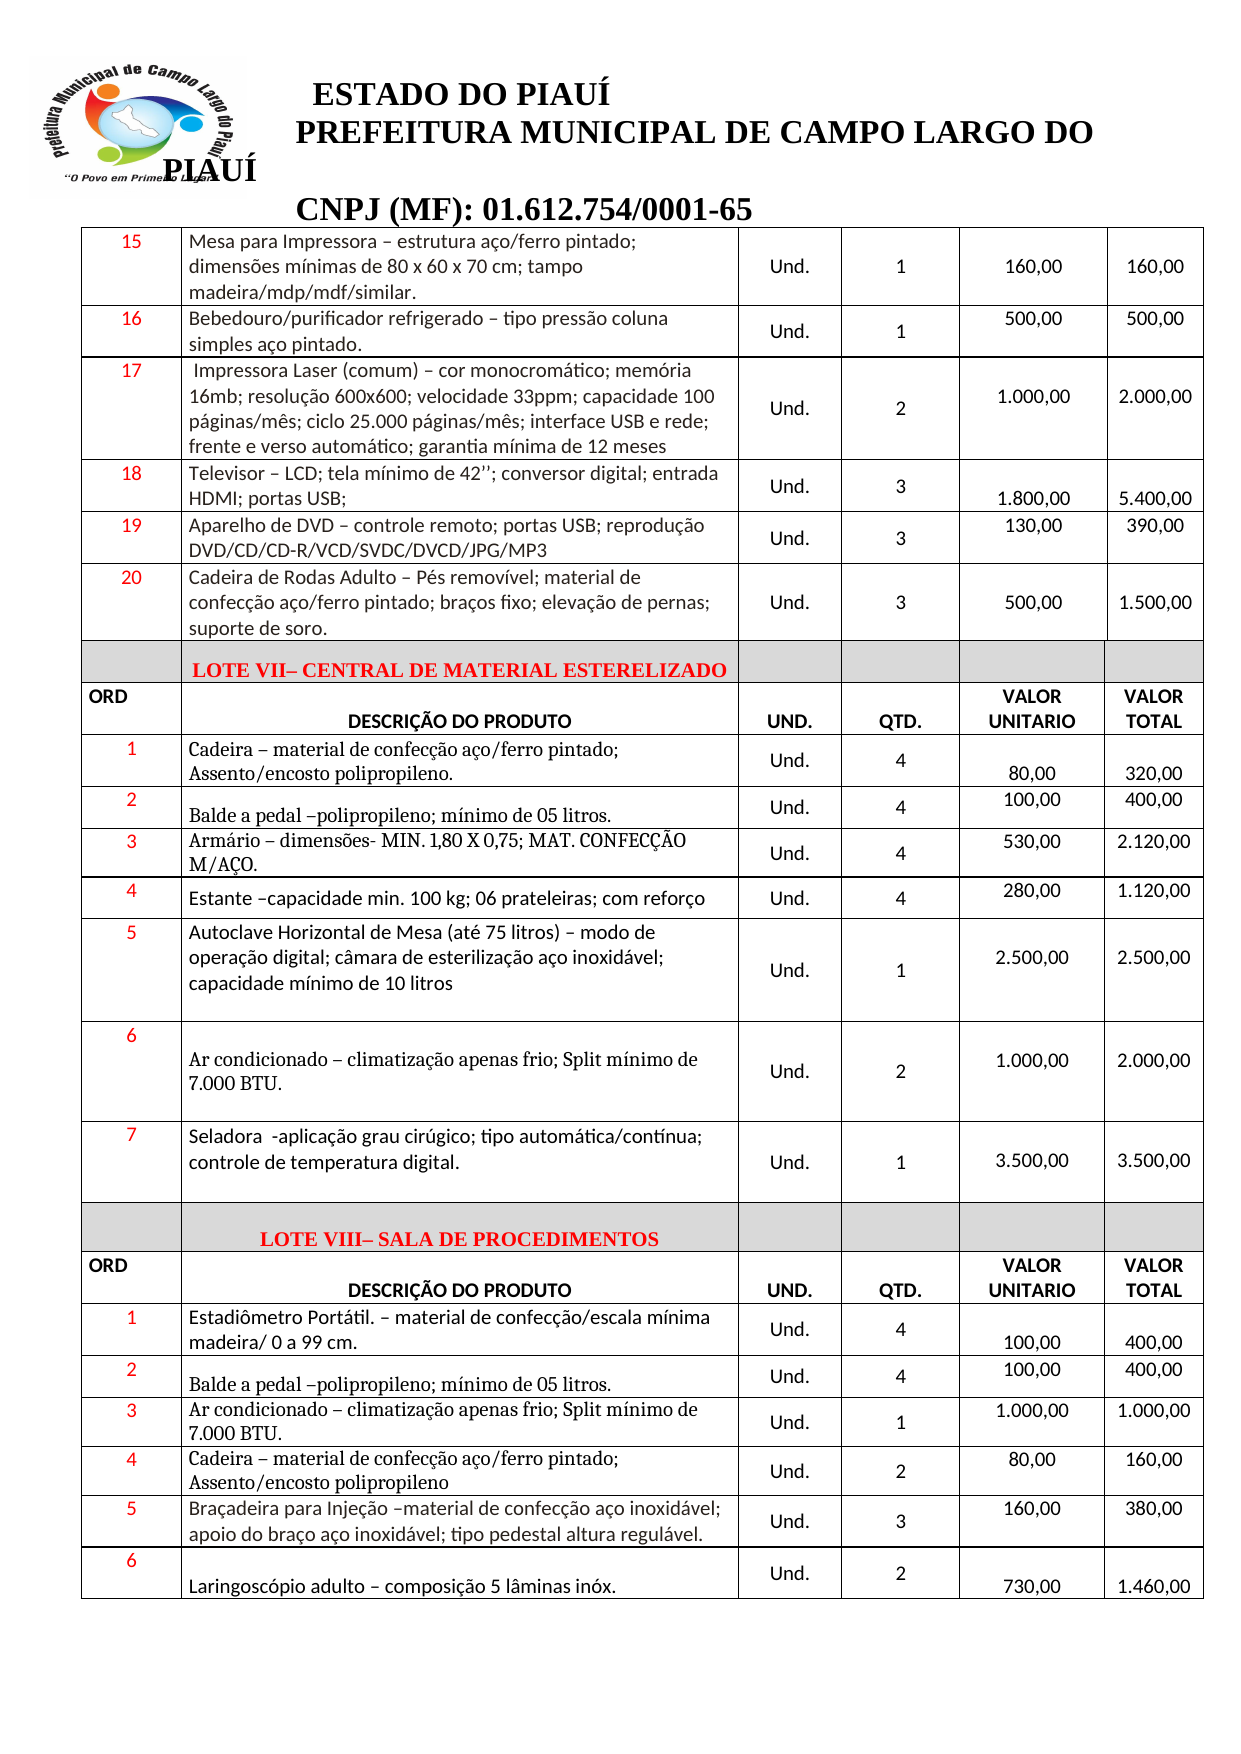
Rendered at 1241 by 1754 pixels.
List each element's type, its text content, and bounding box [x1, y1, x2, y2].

table_cell 3.500,00 [1105, 1122, 1203, 1202]
table_cell 1 [842, 228, 959, 304]
table_cell 530,00 [960, 829, 1104, 876]
table_cell 4 [842, 787, 959, 827]
table_cell [842, 1203, 959, 1251]
table_cell QTD. [842, 683, 959, 734]
table_cell VALOR UNITARIO [960, 1252, 1104, 1303]
table_cell Und. [739, 878, 841, 918]
table_cell 6 [82, 1022, 181, 1121]
table_cell ORD [82, 683, 181, 734]
table_cell 280,00 [960, 878, 1104, 918]
table_cell UND. [739, 1252, 841, 1303]
table_cell 500,00 [960, 306, 1107, 356]
table_cell 2.120,00 [1105, 829, 1203, 876]
table_cell 160,00 [960, 1496, 1104, 1546]
table_cell QTD. [842, 1252, 959, 1303]
table_cell Autoclave Horizontal de Mesa (até 75 litros) – modo de operação digital; câmara de esterilização aço inoxidável; capacidade mínimo de 10 litros [182, 919, 738, 1021]
table_cell Balde a pedal –polipropileno; mínimo de 05 litros. [182, 787, 738, 827]
table_cell 19 [82, 512, 181, 563]
table_cell 100,00 [960, 1304, 1104, 1355]
table_cell Braçadeira para Injeção –material de confecção aço inoxidável; apoio do braço aço inoxidável; tipo pedestal altura regulável. [182, 1496, 738, 1546]
table_cell [739, 641, 841, 682]
table_cell Cadeira de Rodas Adulto – Pés removível; material de confecção aço/ferro pintado; braços fixo; elevação de pernas; suporte de soro. [182, 564, 738, 640]
table_cell 2.500,00 [960, 919, 1104, 1021]
table_cell Und. [739, 1447, 841, 1494]
table_cell 80,00 [960, 1447, 1104, 1494]
table_cell DESCRIÇÃO DO PRODUTO [182, 683, 738, 734]
table_cell 3 [842, 512, 959, 563]
table_cell 1 [82, 735, 181, 786]
table_cell 400,00 [1105, 1356, 1203, 1397]
table_cell Und. [739, 735, 841, 786]
table_cell 4 [842, 878, 959, 918]
table_cell 4 [82, 1447, 181, 1494]
table_cell 1 [842, 1122, 959, 1202]
table_cell [960, 1203, 1104, 1251]
table_cell 1.800,00 [960, 460, 1107, 511]
table_cell Laringoscópio adulto – composição 5 lâminas inóx. [182, 1548, 738, 1598]
table_cell 1.000,00 [960, 1398, 1104, 1446]
table_cell 3.500,00 [960, 1122, 1104, 1202]
table_cell LOTE VII– CENTRAL DE MATERIAL ESTERELIZADO [182, 641, 738, 682]
table_cell Und. [739, 1022, 841, 1121]
table_cell 3 [842, 564, 959, 640]
table_cell 1 [842, 1398, 959, 1446]
table_cell Bebedouro/purificador refrigerado – tipo pressão coluna simples aço pintado. [182, 306, 738, 356]
table_cell Mesa para Impressora – estrutura aço/ferro pintado; dimensões mínimas de 80 x 60 x 70 cm; tampo madeira/mdp/mdf/similar. [182, 228, 738, 304]
picture [28, 56, 248, 199]
table_cell 4 [842, 829, 959, 876]
table_cell 16 [82, 306, 181, 356]
table_cell 2.000,00 [1108, 358, 1203, 459]
table_cell 380,00 [1105, 1496, 1203, 1546]
table_cell [1105, 1203, 1203, 1251]
table_cell Und. [739, 1356, 841, 1397]
table_cell Und. [739, 512, 841, 563]
table_cell 15 [82, 228, 181, 304]
table_cell Estante –capacidade min. 100 kg; 06 prateleiras; com reforço [182, 878, 738, 918]
table_cell [82, 1203, 181, 1251]
table_cell 1.000,00 [960, 1022, 1104, 1121]
table_cell 160,00 [1108, 228, 1203, 304]
table_cell Und. [739, 228, 841, 304]
table_cell 320,00 [1105, 735, 1203, 786]
table_cell VALOR UNITARIO [960, 683, 1104, 734]
table_cell 1.500,00 [1108, 564, 1203, 640]
table_cell 2 [842, 1447, 959, 1494]
table_cell 18 [82, 460, 181, 511]
table_cell 400,00 [1105, 1304, 1203, 1355]
table_cell Und. [739, 829, 841, 876]
table_cell Ar condicionado – climatização apenas frio; Split mínimo de 7.000 BTU. [182, 1022, 738, 1121]
table_cell 5.400,00 [1108, 460, 1203, 511]
table_cell 1.000,00 [960, 358, 1107, 459]
table_cell 160,00 [960, 228, 1107, 304]
table_cell Und. [739, 1122, 841, 1202]
table_cell [960, 641, 1104, 682]
table_cell 4 [82, 878, 181, 918]
table_cell 7 [82, 1122, 181, 1202]
table_cell 1 [842, 919, 959, 1021]
table_cell Und. [739, 1548, 841, 1598]
table_cell Und. [739, 1398, 841, 1446]
table_cell 1 [842, 306, 959, 356]
table_cell 17 [82, 358, 181, 459]
table_cell 5 [82, 1496, 181, 1546]
table_cell 1.000,00 [1105, 1398, 1203, 1446]
table_cell UND. [739, 683, 841, 734]
table_cell 2 [82, 787, 181, 827]
table_cell 4 [842, 1356, 959, 1397]
table_cell 3 [82, 829, 181, 876]
table_cell VALOR TOTAL [1105, 683, 1203, 734]
table_cell Estadiômetro Portátil. – material de confecção/escala mínima madeira/ 0 a 99 cm. [182, 1304, 738, 1355]
table_cell ORD [82, 1252, 181, 1303]
table_cell 1.460,00 [1105, 1548, 1203, 1598]
table_cell 130,00 [960, 512, 1107, 563]
table_cell [1105, 641, 1203, 682]
table_cell 3 [842, 1496, 959, 1546]
table_cell Cadeira – material de confecção aço/ferro pintado; Assento/encosto polipropileno. [182, 735, 738, 786]
table_cell Seladora -aplicação grau cirúgico; tipo automática/contínua; controle de temperatura digital. [182, 1122, 738, 1202]
table_cell Aparelho de DVD – controle remoto; portas USB; reprodução DVD/CD/CD-R/VCD/SVDC/DVCD/JPG/MP3 [182, 512, 738, 563]
table_cell 100,00 [960, 787, 1104, 827]
table_cell Und. [739, 787, 841, 827]
table_cell [842, 641, 959, 682]
table_cell VALOR TOTAL [1105, 1252, 1203, 1303]
table_cell 80,00 [960, 735, 1104, 786]
table_cell 2 [842, 1548, 959, 1598]
table_cell 6 [82, 1548, 181, 1598]
table_cell 2.500,00 [1105, 919, 1203, 1021]
table_cell 3 [82, 1398, 181, 1446]
table_cell Armário – dimensões- MIN. 1,80 X 0,75; MAT. CONFECÇÃO M/AÇO. [182, 829, 738, 876]
table_cell 2 [842, 358, 959, 459]
table_cell Televisor – LCD; tela mínimo de 42’’; conversor digital; entrada HDMI; portas USB; [182, 460, 738, 511]
table_cell 500,00 [1108, 306, 1203, 356]
table_cell 400,00 [1105, 787, 1203, 827]
table_cell 160,00 [1105, 1447, 1203, 1494]
table_cell Und. [739, 919, 841, 1021]
table_cell 4 [842, 1304, 959, 1355]
table_cell Und. [739, 1304, 841, 1355]
table_cell Und. [739, 306, 841, 356]
table_cell 2 [842, 1022, 959, 1121]
table_cell 2.000,00 [1105, 1022, 1203, 1121]
table_cell 4 [842, 735, 959, 786]
table_cell Und. [739, 564, 841, 640]
table_cell 2 [82, 1356, 181, 1397]
table_cell DESCRIÇÃO DO PRODUTO [182, 1252, 738, 1303]
table_cell Balde a pedal –polipropileno; mínimo de 05 litros. [182, 1356, 738, 1397]
table_cell LOTE VIII– SALA DE PROCEDIMENTOS [182, 1203, 738, 1251]
table_cell Und. [739, 1496, 841, 1546]
table_cell Impressora Laser (comum) – cor monocromático; memória 16mb; resolução 600x600; velocidade 33ppm; capacidade 100 páginas/mês; ciclo 25.000 páginas/mês; interface USB e rede; frente e verso automático; garantia mínima de 12 meses [182, 358, 738, 459]
table_cell Und. [739, 358, 841, 459]
table_cell Und. [739, 460, 841, 511]
table_cell Ar condicionado – climatização apenas frio; Split mínimo de 7.000 BTU. [182, 1398, 738, 1446]
table_cell [82, 641, 181, 682]
table_cell 390,00 [1108, 512, 1203, 563]
table_cell 1 [82, 1304, 181, 1355]
table_cell 730,00 [960, 1548, 1104, 1598]
table_cell [739, 1203, 841, 1251]
table_cell 3 [842, 460, 959, 511]
table_cell 5 [82, 919, 181, 1021]
table_cell 1.120,00 [1105, 878, 1203, 918]
table_cell 500,00 [960, 564, 1107, 640]
table_cell 20 [82, 564, 181, 640]
table_cell Cadeira – material de confecção aço/ferro pintado; Assento/encosto polipropileno [182, 1447, 738, 1494]
table_cell 100,00 [960, 1356, 1104, 1397]
